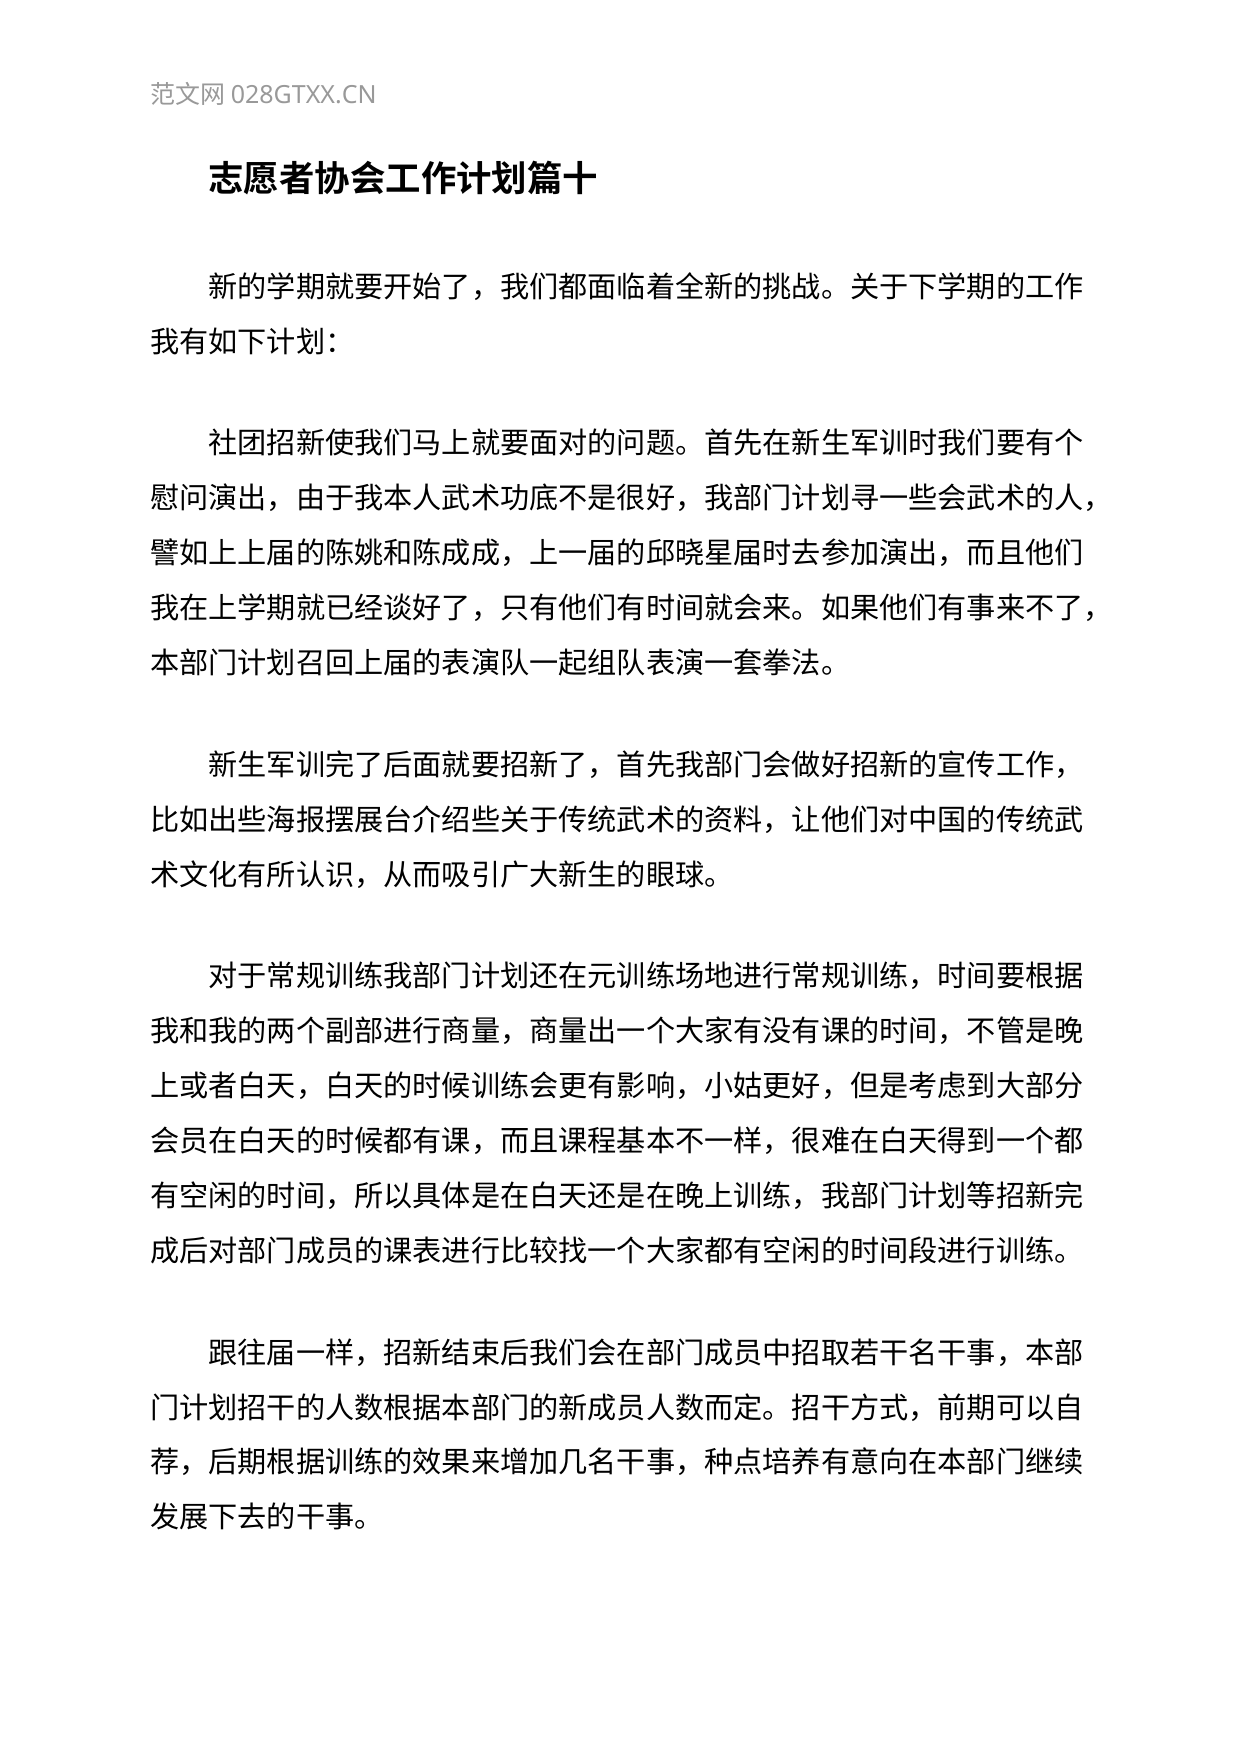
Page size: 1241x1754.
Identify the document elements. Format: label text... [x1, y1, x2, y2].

text 社团招新使我们马上就要面对的问题。首先在新生军训时我们要有个慰问演出，由于我本人武术功底不是很好，我部门计划寻一些会武术的人，譬如上上届的陈姚和陈成成，上一届的邱晓星届时去参加演出，而且他们我在上学期就已经谈好了，只有他们有时间就会来。如果他们有事来不了，本部门计划召回上届的表演队一起组队表演一套拳法。 [150, 420, 1090, 682]
text 志愿者协会工作计划篇十 [150, 150, 1090, 201]
text 对于常规训练我部门计划还在元训练场地进行常规训练，时间要根据我和我的两个副部进行商量，商量出一个大家有没有课的时间，不管是晚上或者白天，白天的时候训练会更有影响，小姑更好，但是考虑到大部分会员在白天的时候都有课，而且课程基本不一样，很难在白天得到一个都有空闲的时间，所以具体是在白天还是在晚上训练，我部门计划等招新完成后对部门成员的课表进行比较找一个大家都有空闲的时间段进行训练。 [150, 953, 1090, 1270]
text 新生军训完了后面就要招新了，首先我部门会做好招新的宣传工作，比如出些海报摆展台介绍些关于传统武术的资料，让他们对中国的传统武术文化有所认识，从而吸引广大新生的眼球。 [150, 741, 1090, 893]
text 跟往届一样，招新结束后我们会在部门成员中招取若干名干事，本部门计划招干的人数根据本部门的新成员人数而定。招干方式，前期可以自荐，后期根据训练的效果来增加几名干事，种点培养有意向在本部门继续发展下去的干事。 [150, 1329, 1090, 1536]
text 新的学期就要开始了，我们都面临着全新的挑战。关于下学期的工作我有如下计划： [150, 263, 1090, 361]
